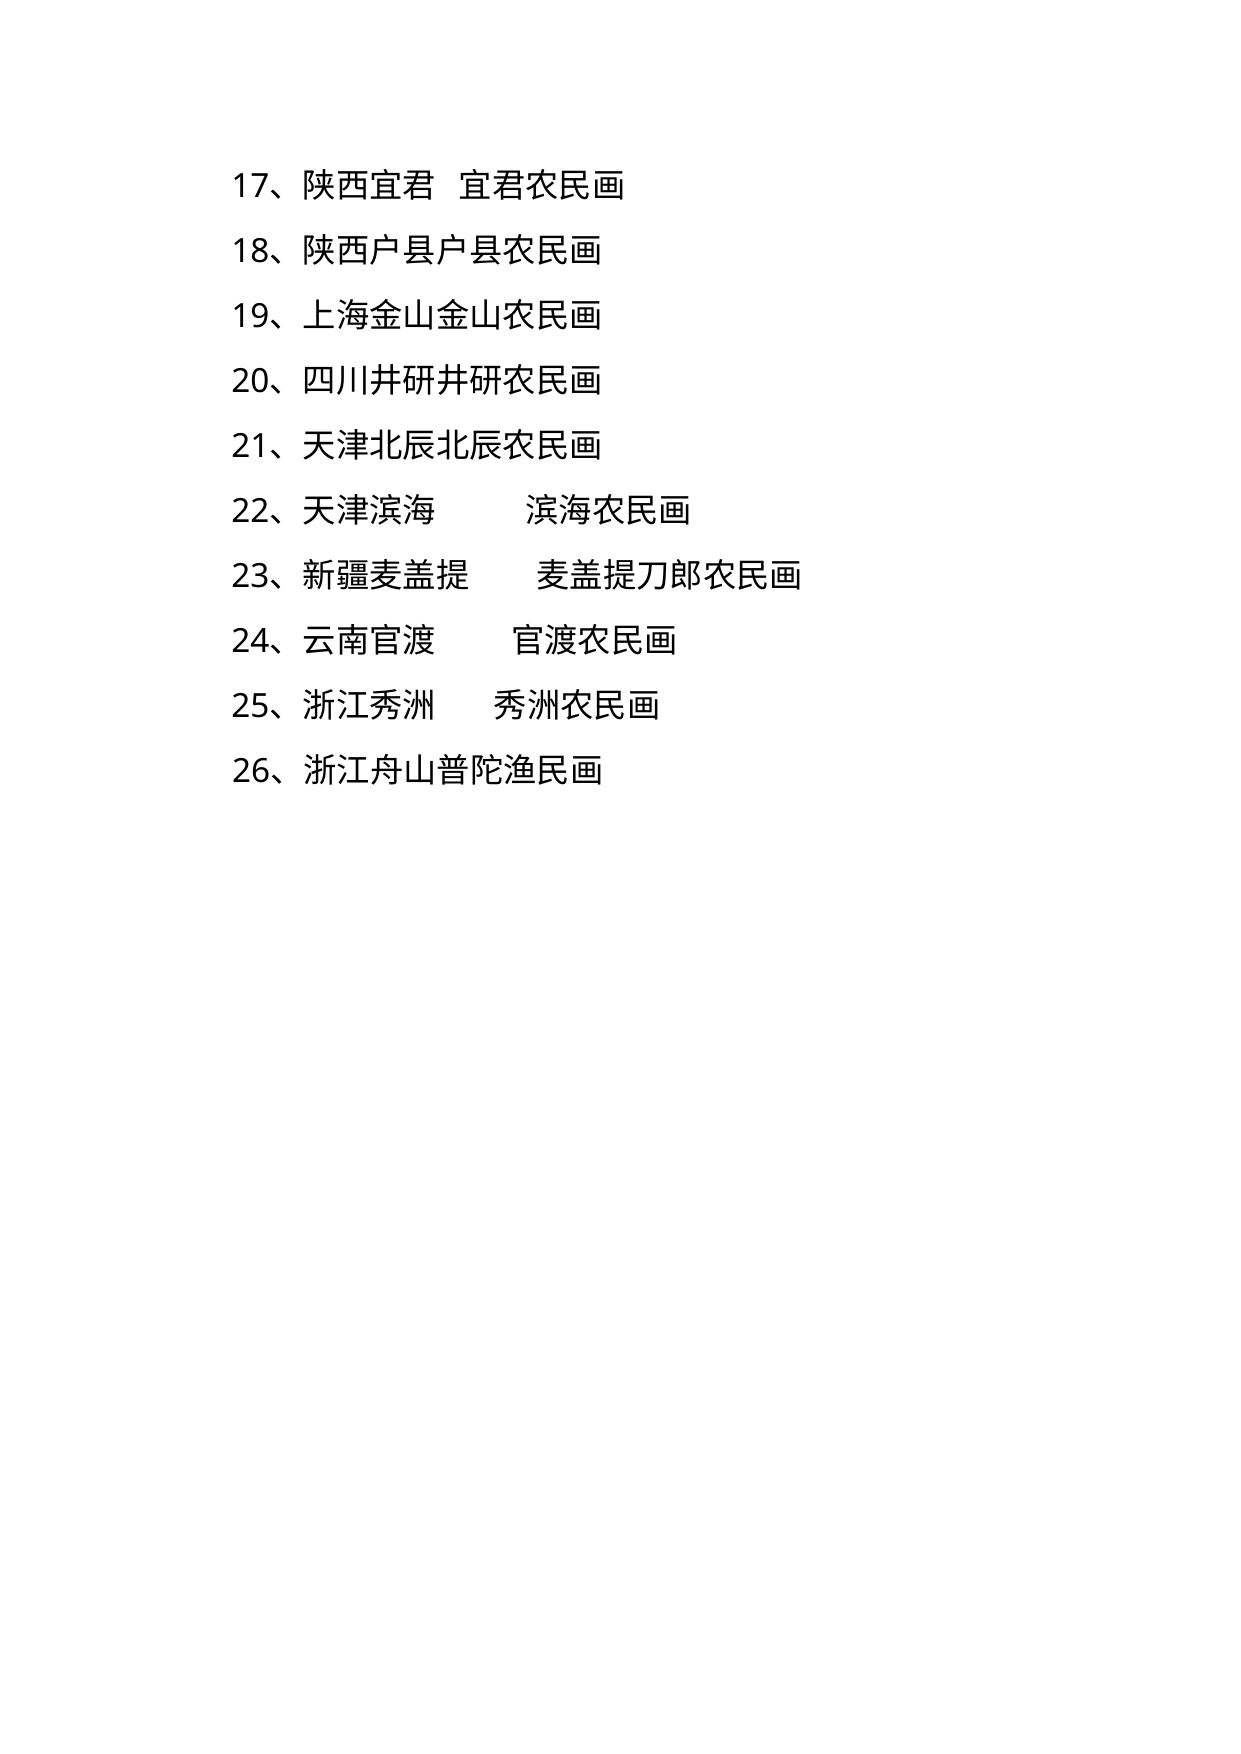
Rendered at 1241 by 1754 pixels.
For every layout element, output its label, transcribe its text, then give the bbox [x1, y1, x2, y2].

text 22、天津滨海 滨海农民画 [231, 476, 1053, 541]
text 23、新疆麦盖提 麦盖提刀郎农民画 [231, 541, 1053, 606]
text 20、四川井研井研农民画 [231, 346, 1053, 411]
text 21、天津北辰北辰农民画 [231, 411, 1053, 476]
text 25、浙江秀洲 秀洲农民画 [231, 671, 1053, 736]
text 19、上海金山金山农民画 [231, 281, 1053, 346]
text 17、陕西宜君 宜君农民画 [231, 151, 1053, 216]
text 18、陕西户县户县农民画 [231, 216, 1053, 281]
text 24、云南官渡 官渡农民画 [231, 606, 1053, 671]
text 26、浙江舟山普陀渔民画 [187, 736, 1053, 801]
